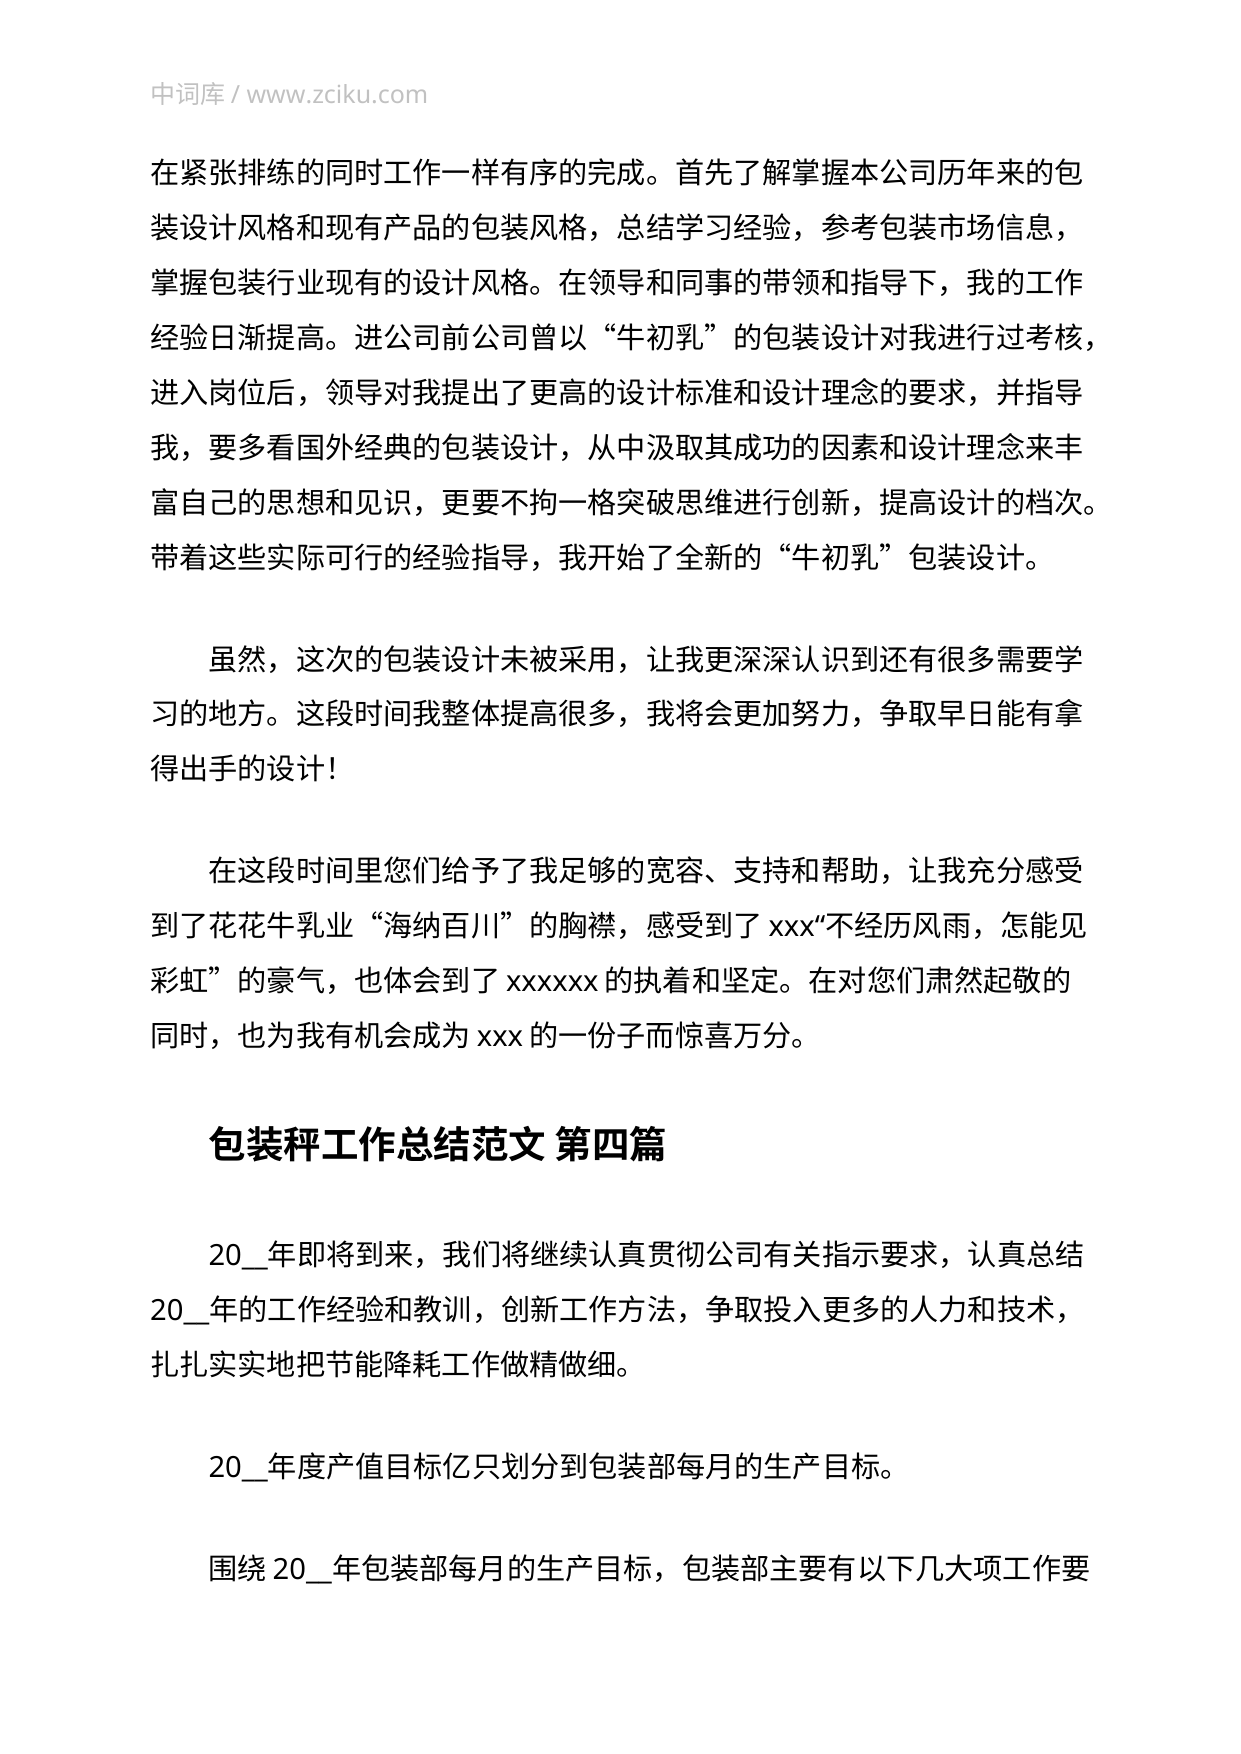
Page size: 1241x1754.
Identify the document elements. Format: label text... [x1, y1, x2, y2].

text 20__年即将到来，我们将继续认真贯彻公司有关指示要求，认真总结20__年的工作经验和教训，创新工作方法，争取投入更多的人力和技术，扎扎实实地把节能降耗工作做精做细。 [150, 1232, 1090, 1384]
text 虽然，这次的包装设计未被采用，让我更深深认识到还有很多需要学习的地方。这段时间我整体提高很多，我将会更加努力，争取早日能有拿得出手的设计！ [150, 636, 1090, 788]
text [150, 150, 1090, 577]
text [150, 1546, 1090, 1588]
text 包装秤工作总结范文 第四篇 [150, 1114, 1090, 1169]
text 在这段时间里您们给予了我足够的宽容、支持和帮助，让我充分感受到了花花牛乳业“海纳百川”的胸襟，感受到了xxx“不经历风雨，怎能见彩虹”的豪气，也体会到了xxxxxx的执着和坚定。在对您们肃然起敬的同时，也为我有机会成为xxx的一份子而惊喜万分。 [150, 848, 1090, 1055]
text 20__年度产值目标亿只划分到包装部每月的生产目标。 [150, 1444, 1090, 1486]
